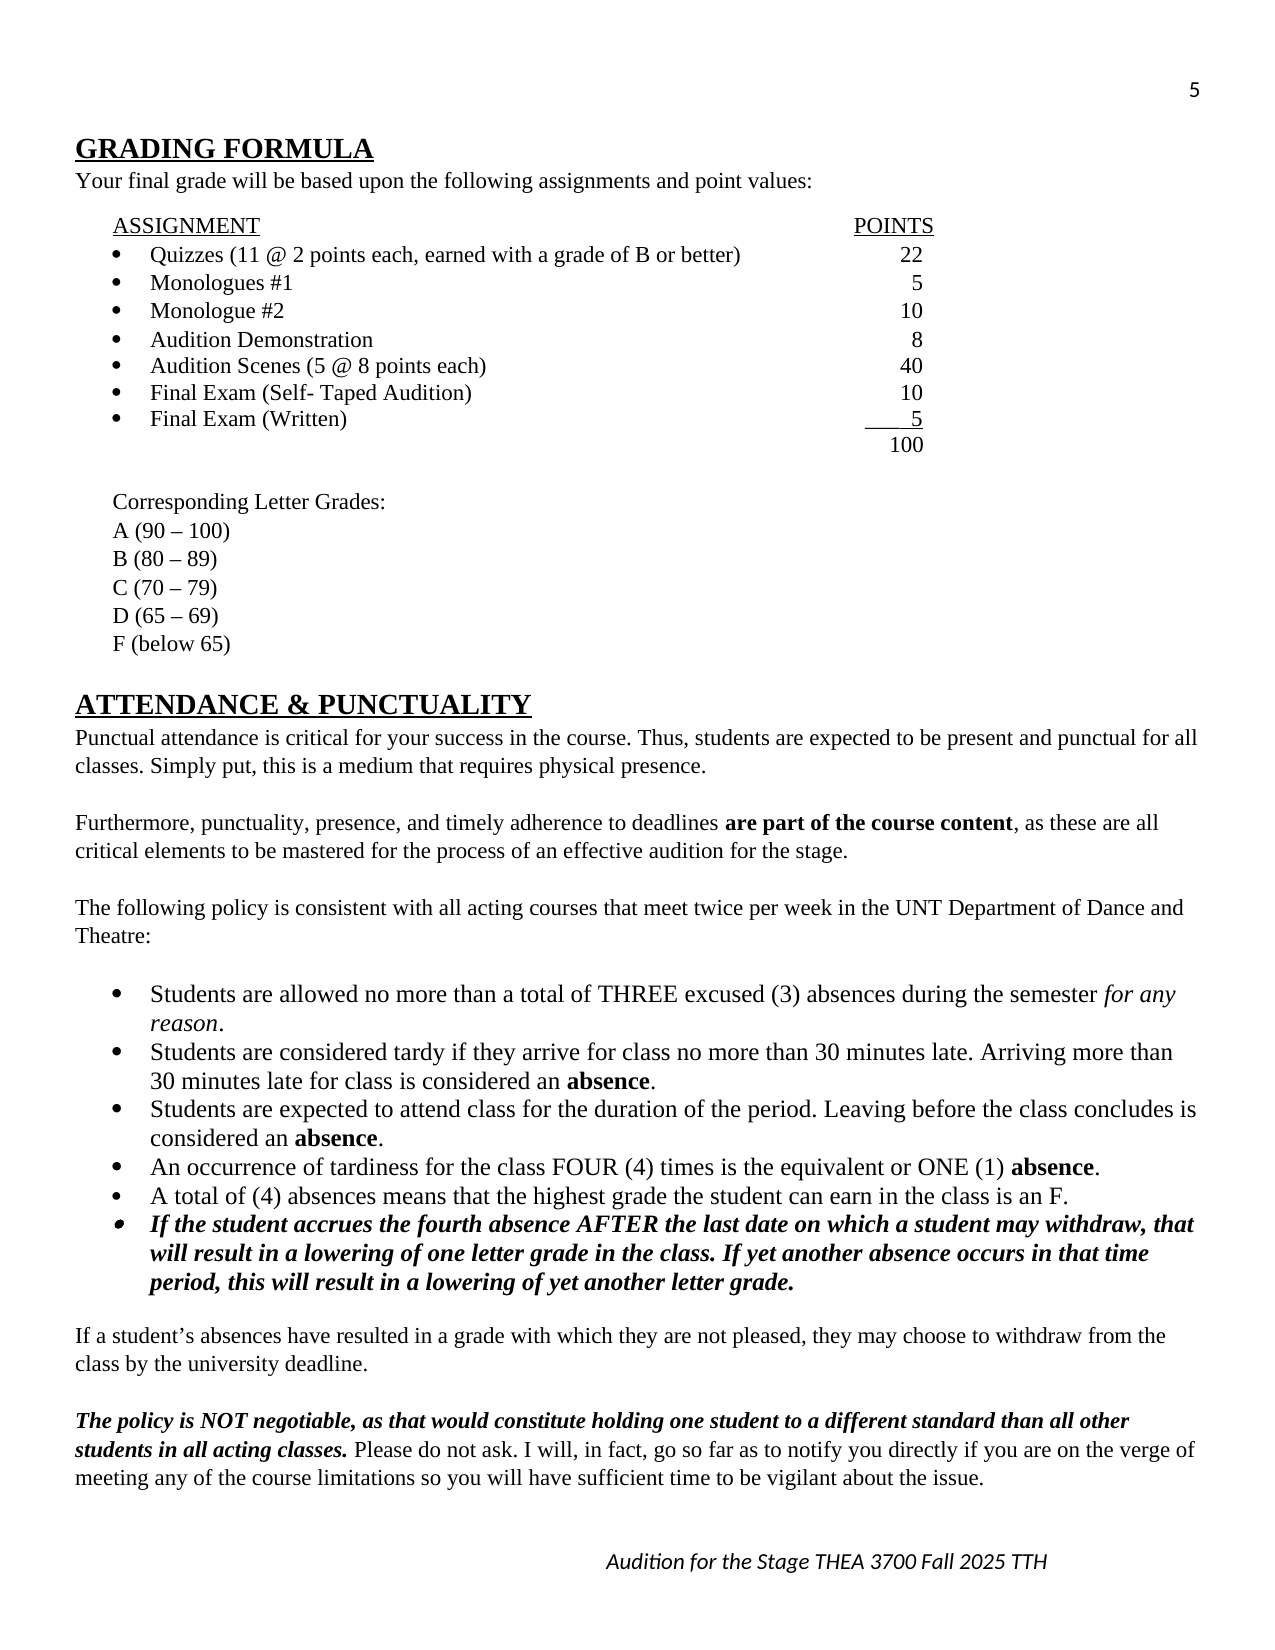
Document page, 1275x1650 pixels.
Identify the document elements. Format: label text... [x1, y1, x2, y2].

text A (90 – 100) [75, 517, 1200, 543]
list Students are allowed no more than a total of THREE excused (3) absences during the semester for any reason. [112, 979, 1200, 1037]
text Corresponding Letter Grades: [75, 488, 1200, 515]
list Students are considered tardy if they arrive for class no more than 30 minutes late. Arriving more than 30 minutes late for class is considered an absence. [112, 1037, 1200, 1094]
list If the student accrues the fourth absence AFTER the last date on which a student may withdraw, that will result in a lowering of one letter grade in the class. If yet another absence occurs in that time period, this will result in a lowering of yet another letter grade. [112, 1209, 1200, 1296]
list Students are expected to attend class for the duration of the period. Leaving before the class concludes is considered an absence. [112, 1094, 1200, 1152]
list Final Exam (Self- Taped Audition) 10 [112, 379, 1200, 405]
text D (65 – 69) [75, 602, 1200, 628]
list Final Exam (Written) ___ 5 [112, 405, 1200, 431]
text Furthermore, punctuality, presence, and timely adherence to deadlines are part of the course content, as these are all critical elements to be mastered for the process of an effective audition for the stage. [75, 809, 1200, 864]
list Audition Scenes (5 @ 8 points each) 40 [112, 352, 1200, 379]
text The following policy is consistent with all acting courses that meet twice per week in the UNT Department of Dance and Theatre: [75, 894, 1200, 949]
text GRADING FORMULA [75, 131, 1200, 164]
text F (below 65) [75, 631, 1200, 657]
list An occurrence of tardiness for the class FOUR (4) times is the equivalent or ONE (1) absence. [112, 1152, 1200, 1181]
text B (80 – 89) [75, 545, 1200, 572]
list Monologue #2 10 [112, 298, 1200, 324]
list A total of (4) absences means that the highest grade the student can earn in the class is an F. [112, 1181, 1200, 1209]
text If a student’s absences have resulted in a grade with which they are not pleased, they may choose to withdraw from the class by the university deadline. [75, 1322, 1200, 1377]
list Monologues #1 5 [112, 269, 1200, 296]
list Quizzes (11 @ 2 points each, earned with a grade of B or better) 22 [112, 241, 1200, 267]
text ATTENDANCE & PUNCTUALITY [75, 687, 1200, 721]
text Your final grade will be based upon the following assignments and point values: [75, 167, 1200, 193]
text C (70 – 79) [75, 574, 1200, 600]
text Punctual attendance is critical for your success in the course. Thus, students are expected to be present and punctual for all classes. Simply put, this is a medium that requires physical presence. [75, 723, 1200, 778]
text ASSIGNMENT POINTS [75, 212, 1200, 239]
text 100 [112, 431, 1200, 458]
text The policy is NOT negotiable, as that would constitute holding one student to a different standard than all other students in all acting classes. Please do not ask. I will, in fact, go so far as to notify you directly if you are on the verge of meeting any of the course limitations so you will have sufficient time to be vigilant about the issue. [75, 1407, 1200, 1491]
list Audition Demonstration 8 [112, 326, 1200, 352]
